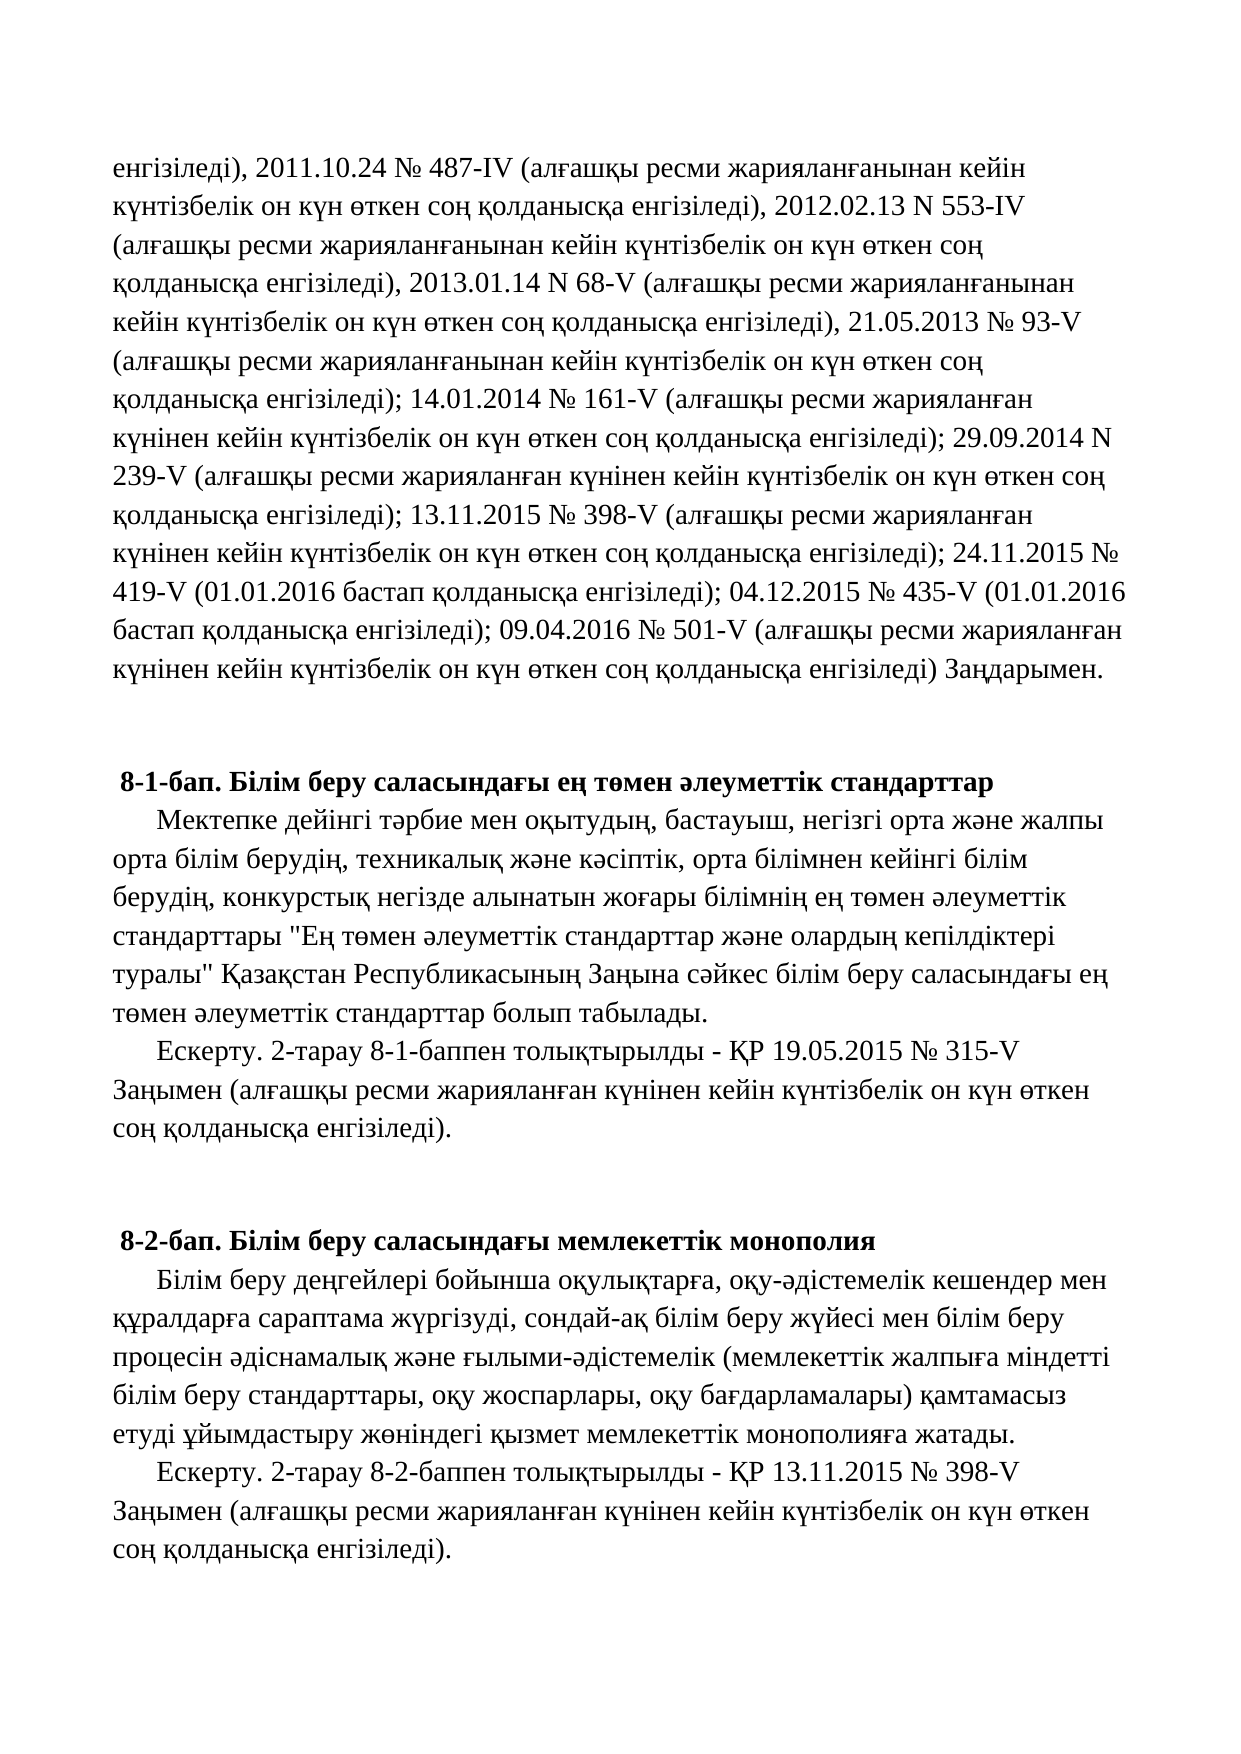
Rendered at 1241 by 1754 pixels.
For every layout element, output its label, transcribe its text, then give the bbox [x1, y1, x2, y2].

text 8-1-бап. Білім беру саласындағы ең төмен әлеуметтік стандарттар [112, 764, 1128, 797]
text Білім беру деңгейлері бойынша оқулықтарға, оқу-әдістемелік кешендер мен құралдарға сараптама жүргізуді, сондай-ақ білім беру жүйесі мен білім беру процесін әдіснамалық және ғылыми-әдістемелік (мемлекеттік жалпыға міндетті білім беру стандарттары, оқу жоспарлары, оқу бағдарламалары) қамтамасыз етуді ұйымдастыру жөніндегі қызмет мемлекеттік монополияға жатады. [112, 1262, 1128, 1449]
text Ескерту. 2-тарау 8-1-баппен толықтырылды - ҚР 19.05.2015 № 315-V Заңымен (алғашқы ресми жарияланған күнінен кейін күнтізбелік он күн өткен соң қолданысқа енгізіледі). [112, 1033, 1128, 1219]
text 8-2-бап. Білім беру саласындағы мемлекеттік монополия [112, 1223, 1128, 1257]
text Мектепке дейінгі тәрбие мен оқытудың, бастауыш, негізгі орта және жалпы орта білім берудің, техникалық және кәсіптік, орта білімнен кейінгі білім берудің, конкурстық негізде алынатын жоғары білімнің ең төмен әлеуметтік стандарттары "Ең төмен әлеуметтік стандарттар және олардың кепілдіктері туралы" Қазақстан Республикасының Заңына сәйкес білім беру саласындағы ең төмен әлеуметтік стандарттар болып табылады. [112, 802, 1128, 1028]
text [112, 150, 1128, 759]
text Ескерту. 2-тарау 8-2-баппен толықтырылды - ҚР 13.11.2015 № 398-V Заңымен (алғашқы ресми жарияланған күнінен кейін күнтізбелік он күн өткен соң қолданысқа енгізіледі). [112, 1454, 1128, 1601]
